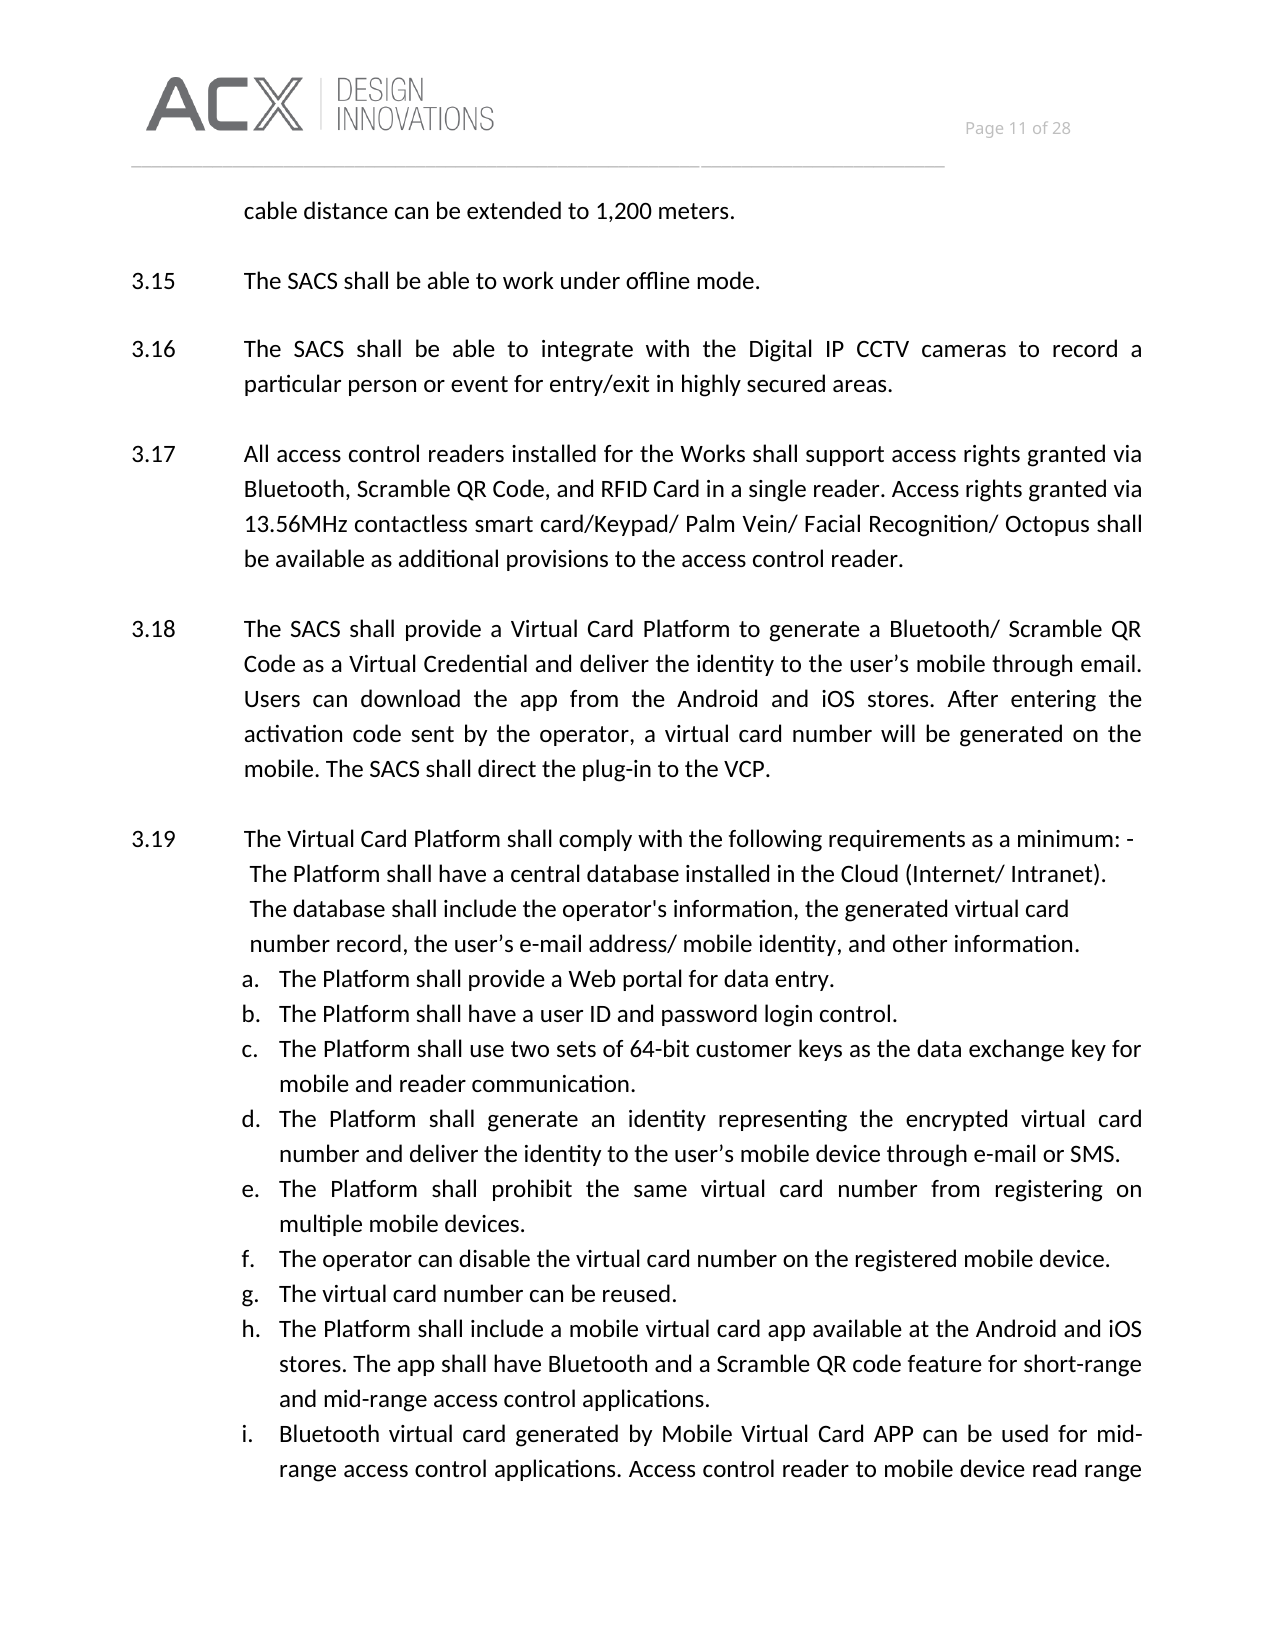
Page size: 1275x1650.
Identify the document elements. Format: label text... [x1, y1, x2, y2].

list The operator can disable the virtual card number on the registered mobile device. [241, 1243, 1144, 1273]
list The virtual card number can be reused. [241, 1278, 1144, 1308]
list The SACS shall provide a Virtual Card Platform to generate a Bluetooth/ Scramble QR Code as a Virtual Credential and deliver the identity to the user’s mobile through email. Users can download the app from the Android and iOS stores. After entering the activation code sent by the operator, a virtual card number will be generated on the mobile. The SACS shall direct the plug-in to the VCP. [131, 613, 1144, 783]
list The Platform shall provide a Web portal for data entry. [241, 963, 1144, 993]
list The Platform shall use two sets of 64-bit customer keys as the data exchange key for mobile and reader communication. [241, 1033, 1144, 1098]
list The Platform shall include a mobile virtual card app available at the Android and iOS stores. The app shall have Bluetooth and a Scramble QR code feature for short-range and mid-range access control applications. [241, 1313, 1144, 1413]
picture [137, 73, 498, 135]
text The Platform shall have a central database installed in the Cloud (Internet/ Intranet). The database shall include the operator's information, the generated virtual card number record, the user’s e-mail address/ mobile identity, and other information. [249, 858, 1144, 958]
list The SACS shall be able to work under offline mode. [131, 265, 1144, 295]
list The Virtual Card Platform shall comply with the following requirements as a minimum: - [131, 823, 1144, 853]
list All access control readers installed for the Works shall support access rights granted via Bluetooth, Scramble QR Code, and RFID Card in a single reader. Access rights granted via 13.56MHz contactless smart card/Keypad/ Palm Vein/ Facial Recognition/ Octopus shall be available as additional provisions to the access control reader. [131, 438, 1144, 573]
list The Platform shall have a user ID and password login control. [241, 998, 1144, 1028]
list The SACS shall be able to integrate with the Digital IP CCTV cameras to record a particular person or event for entry/exit in highly secured areas. [131, 333, 1144, 398]
list The Platform shall prohibit the same virtual card number from registering on multiple mobile devices. [241, 1173, 1144, 1238]
list The Platform shall generate an identity representing the encrypted virtual card number and deliver the identity to the user’s mobile device through e-mail or SMS. [241, 1103, 1144, 1168]
